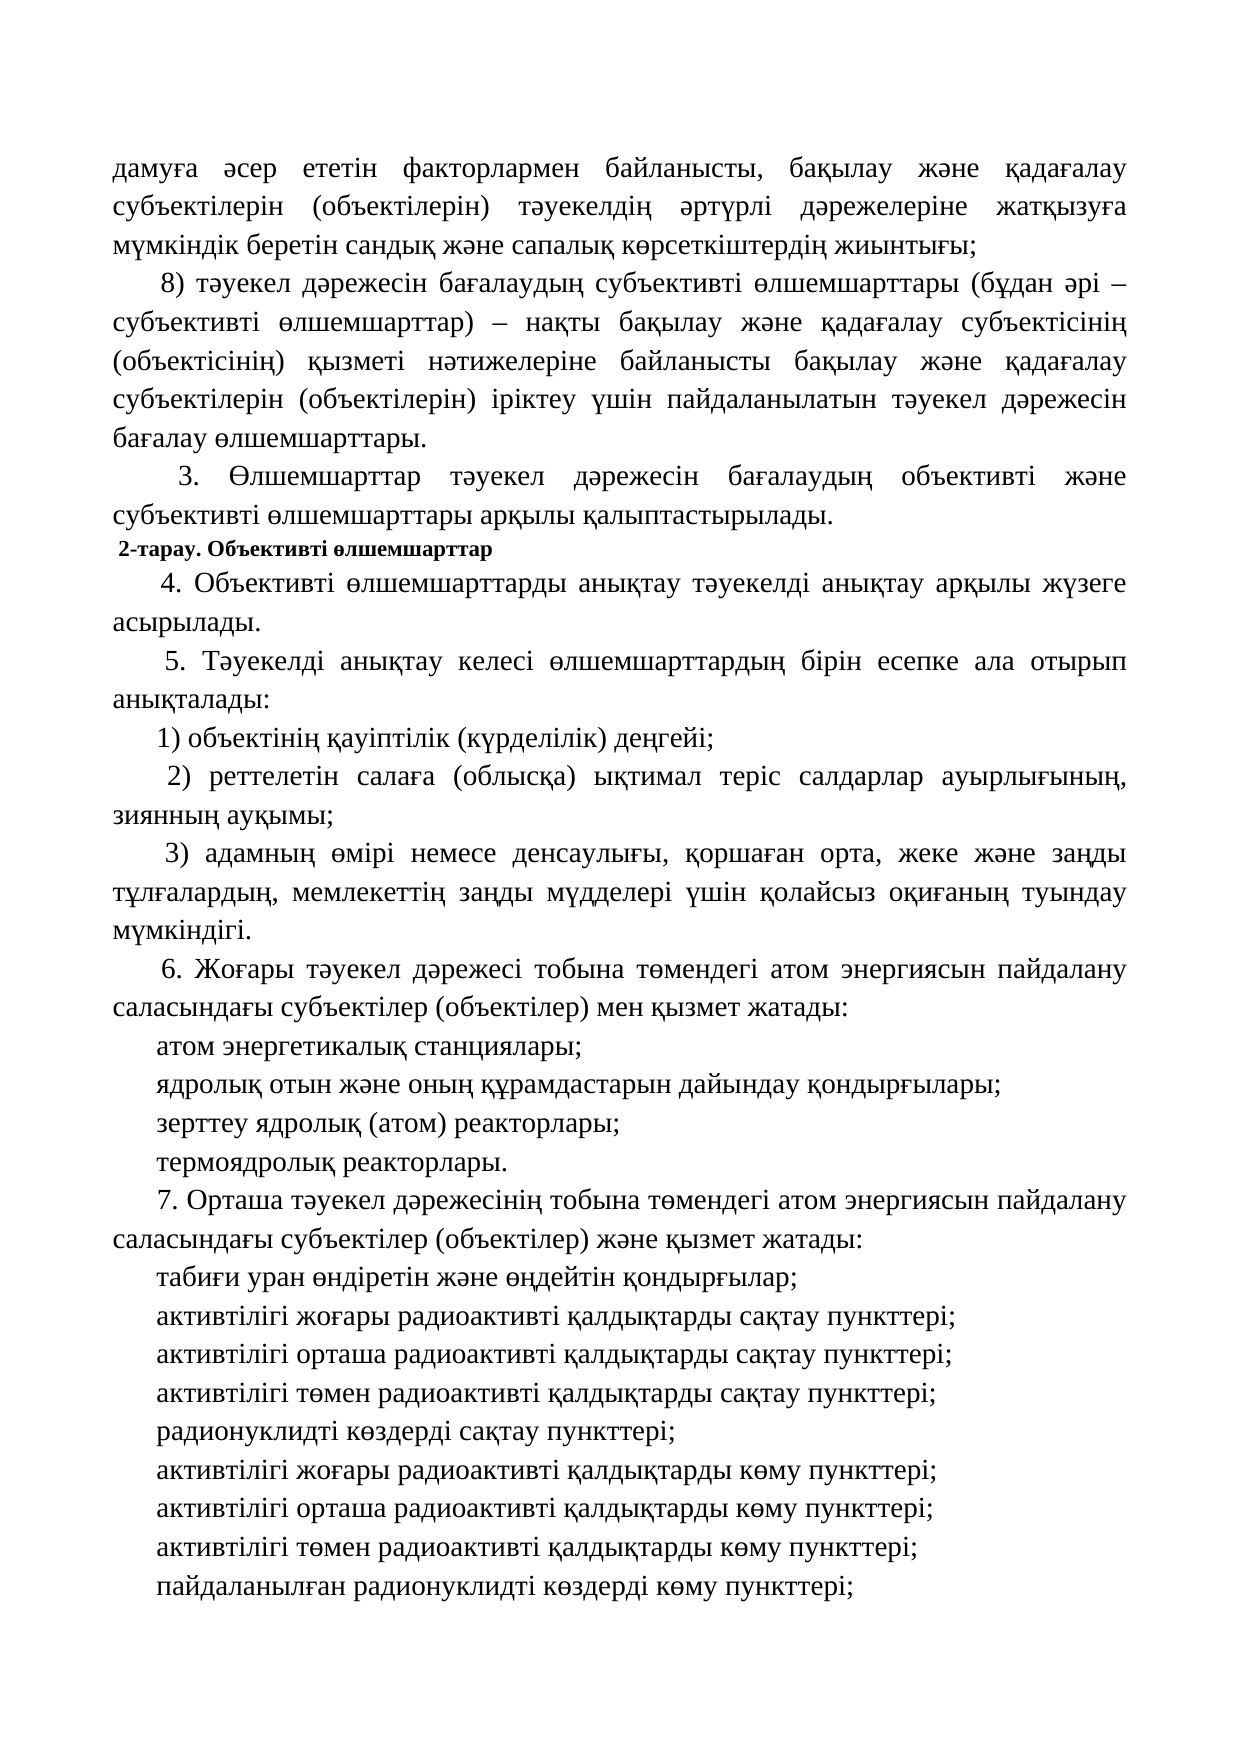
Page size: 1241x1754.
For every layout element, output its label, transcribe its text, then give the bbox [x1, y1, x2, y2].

text активтілігі орташа радиоактивті қалдықтарды көму пункттері; [112, 1491, 1128, 1524]
text 7. Орташа тәуекел дәрежесінің тобына төмендегі атом энергиясын пайдалану саласындағы субъектілер (объектілер) және қызмет жатады: [112, 1182, 1128, 1254]
text активтілігі жоғары радиоактивті қалдықтарды сақтау пункттері; [112, 1298, 1128, 1331]
text табиғи уран өндіретін және өңдейтін қондырғылар; [112, 1259, 1128, 1293]
text зерттеу ядролық (атом) реакторлары; [112, 1105, 1128, 1139]
text 3) адамның өмірі немесе денсаулығы, қоршаған орта, жеке және заңды тұлғалардың, мемлекеттің заңды мүдделері үшін қолайсыз оқиғаның туындау мүмкіндігі. [112, 835, 1128, 946]
text активтілігі төмен радиоактивті қалдықтарды көму пункттері; [112, 1529, 1128, 1563]
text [112, 150, 1128, 261]
text 5. Тәуекелді анықтау келесі өлшемшарттардың бірін есепке ала отырып анықталады: [112, 643, 1128, 715]
text пайдаланылған радионуклидті көздерді көму пункттері; [112, 1568, 1128, 1601]
text 6. Жоғары тәуекел дәрежесі тобына төмендегі атом энергиясын пайдалану саласындағы субъектілер (объектілер) мен қызмет жатады: [112, 951, 1128, 1023]
text 4. Объективті өлшемшарттарды анықтау тәуекелді анықтау арқылы жүзеге асырылады. [112, 566, 1128, 638]
text 2-тарау. Объективті өлшемшарттар [112, 535, 1128, 562]
text 8) тәуекел дәрежесін бағалаудың субъективті өлшемшарттары (бұдан әрі – субъективті өлшемшарттар) – нақты бақылау және қадағалау субъектісінің (объектісінің) қызметі нәтижелеріне байланысты бақылау және қадағалау субъектілерін (объектілерін) іріктеу үшін пайдаланылатын тәуекел дәрежесін бағалау өлшемшарттары. [112, 266, 1128, 453]
text термоядролық реакторлары. [112, 1144, 1128, 1177]
text радионуклидті көздерді сақтау пункттері; [112, 1413, 1128, 1447]
text активтілігі орташа радиоактивті қалдықтарды сақтау пункттері; [112, 1336, 1128, 1370]
text 2) реттелетін салаға (облысқа) ықтимал теріс салдарлар ауырлығының, зиянның ауқымы; [112, 758, 1128, 830]
text активтілігі төмен радиоактивті қалдықтарды сақтау пункттері; [112, 1375, 1128, 1408]
text 1) объектінің қауіптілік (күрделілік) деңгейі; [112, 720, 1128, 753]
text атом энергетикалық станциялары; [112, 1028, 1128, 1062]
text активтілігі жоғары радиоактивті қалдықтарды көму пункттері; [112, 1452, 1128, 1486]
text ядролық отын және оның құрамдастарын дайындау қондырғылары; [112, 1067, 1128, 1100]
text 3. Өлшемшарттар тәуекел дәрежесін бағалаудың объективті және субъективті өлшемшарттары арқылы қалыптастырылады. [112, 458, 1128, 530]
